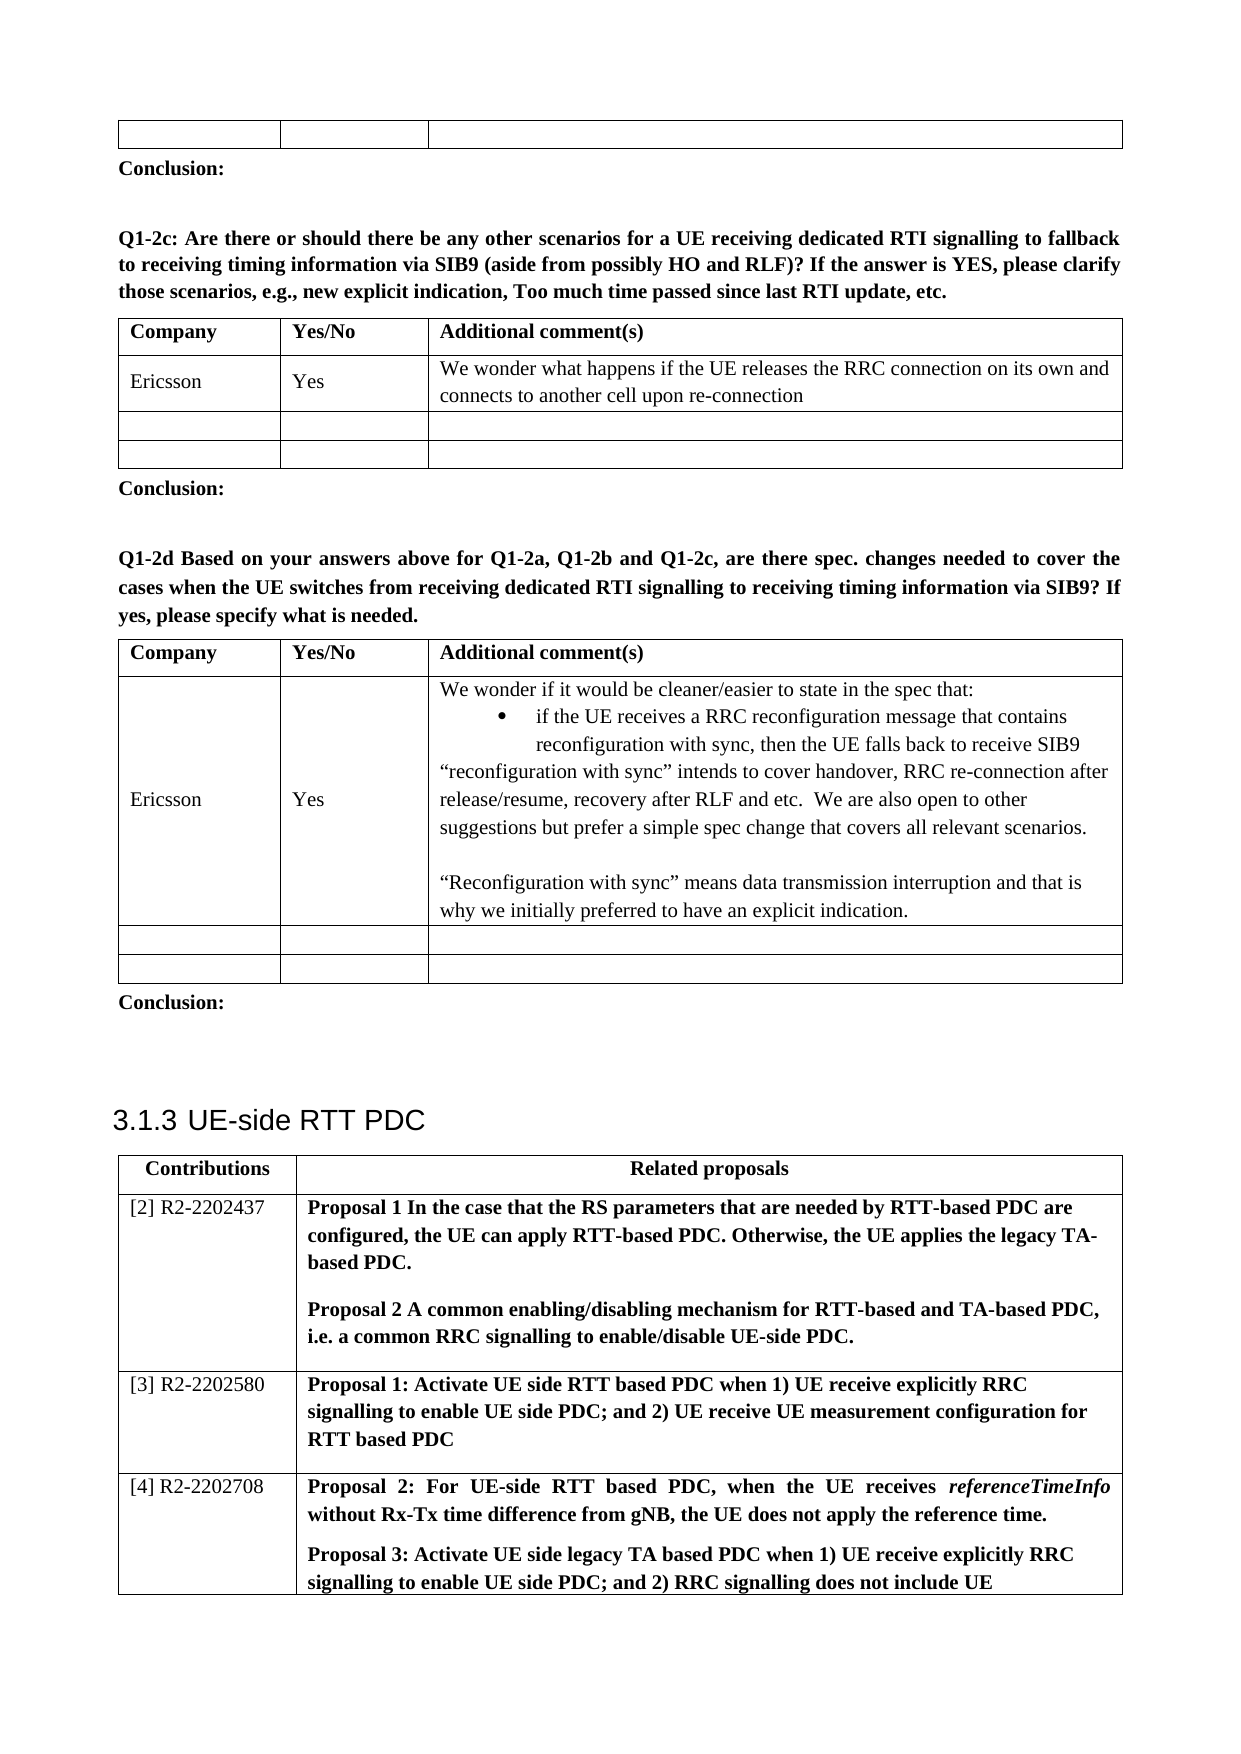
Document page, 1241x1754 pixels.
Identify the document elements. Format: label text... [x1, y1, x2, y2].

table_header Yes/No [281, 640, 428, 676]
text Conclusion: [118, 990, 1122, 1014]
table_header Additional comment(s) [429, 319, 1122, 355]
table_cell [429, 441, 1122, 468]
table_cell [119, 441, 280, 468]
table_cell Yes [281, 356, 428, 411]
table_cell Proposal 1: Activate UE side RTT based PDC when 1) UE receive explicitly RRC signalling to enable UE side PDC; and 2) UE receive UE measurement configuration for RTT based PDC [297, 1372, 1122, 1473]
table_cell [281, 412, 428, 439]
table_cell [429, 412, 1122, 439]
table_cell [297, 1474, 1122, 1594]
table_cell [281, 121, 428, 148]
table_cell [2] R2-2202437 [119, 1195, 296, 1371]
text Conclusion: [118, 476, 1122, 499]
table_cell Yes [281, 677, 428, 925]
table_cell [4] R2-2202708 [119, 1474, 296, 1594]
text Conclusion: [118, 156, 1122, 179]
table_cell [3] R2-2202580 [119, 1372, 296, 1473]
table_cell [119, 955, 280, 982]
table_header Company [119, 640, 280, 676]
table_cell [281, 441, 428, 468]
table_cell Ericsson [119, 356, 280, 411]
table_cell [119, 412, 280, 439]
table_cell Ericsson [119, 677, 280, 925]
subtitle UE-side RTT PDC [112, 1103, 1122, 1136]
table_cell [429, 926, 1122, 954]
table_header Contributions [119, 1156, 296, 1194]
table_cell [429, 955, 1122, 982]
table_header Yes/No [281, 319, 428, 355]
table_cell [281, 955, 428, 982]
table_header Company [119, 319, 280, 355]
table_cell [119, 926, 280, 954]
table_cell [429, 121, 1122, 148]
text Q1-2d Based on your answers above for Q1-2a, Q1-2b and Q1-2c, are there spec. changes needed to cover the cases when the UE switches from receiving dedicated RTI signalling to receiving timing information via SIB9? If yes, please specify what is needed. [118, 546, 1122, 627]
table_header Additional comment(s) [429, 640, 1122, 676]
table_cell We wonder if it would be cleaner/easier to state in the spec that: if the UE receives a RRC reconfiguration message that contains reconfiguration with sync, then the UE falls back to receive SIB9 “reconfiguration with sync” intends to cover handover, RRC re-connection after release/resume, recovery after RLF and etc. We are also open to other suggestions but prefer a simple spec change that covers all relevant scenarios. “Reconfiguration with sync” means data transmission interruption and that is why we initially preferred to have an explicit indication. [429, 677, 1122, 925]
table_cell We wonder what happens if the UE releases the RRC connection on its own and connects to another cell upon re-connection [429, 356, 1122, 411]
table_cell [119, 121, 280, 148]
table_cell Proposal 1 In the case that the RS parameters that are needed by RTT-based PDC are configured, the UE can apply RTT-based PDC. Otherwise, the UE applies the legacy TA-based PDC. Proposal 2 A common enabling/disabling mechanism for RTT-based and TA-based PDC, i.e. a common RRC signalling to enable/disable UE-side PDC. [297, 1195, 1122, 1371]
text Q1-2c: Are there or should there be any other scenarios for a UE receiving dedicated RTI signalling to fallback to receiving timing information via SIB9 (aside from possibly HO and RLF)? If the answer is YES, please clarify those scenarios, e.g., new explicit indication, Too much time passed since last RTI update, etc. [118, 226, 1122, 303]
table_cell [281, 926, 428, 954]
table_header Related proposals [297, 1156, 1122, 1194]
